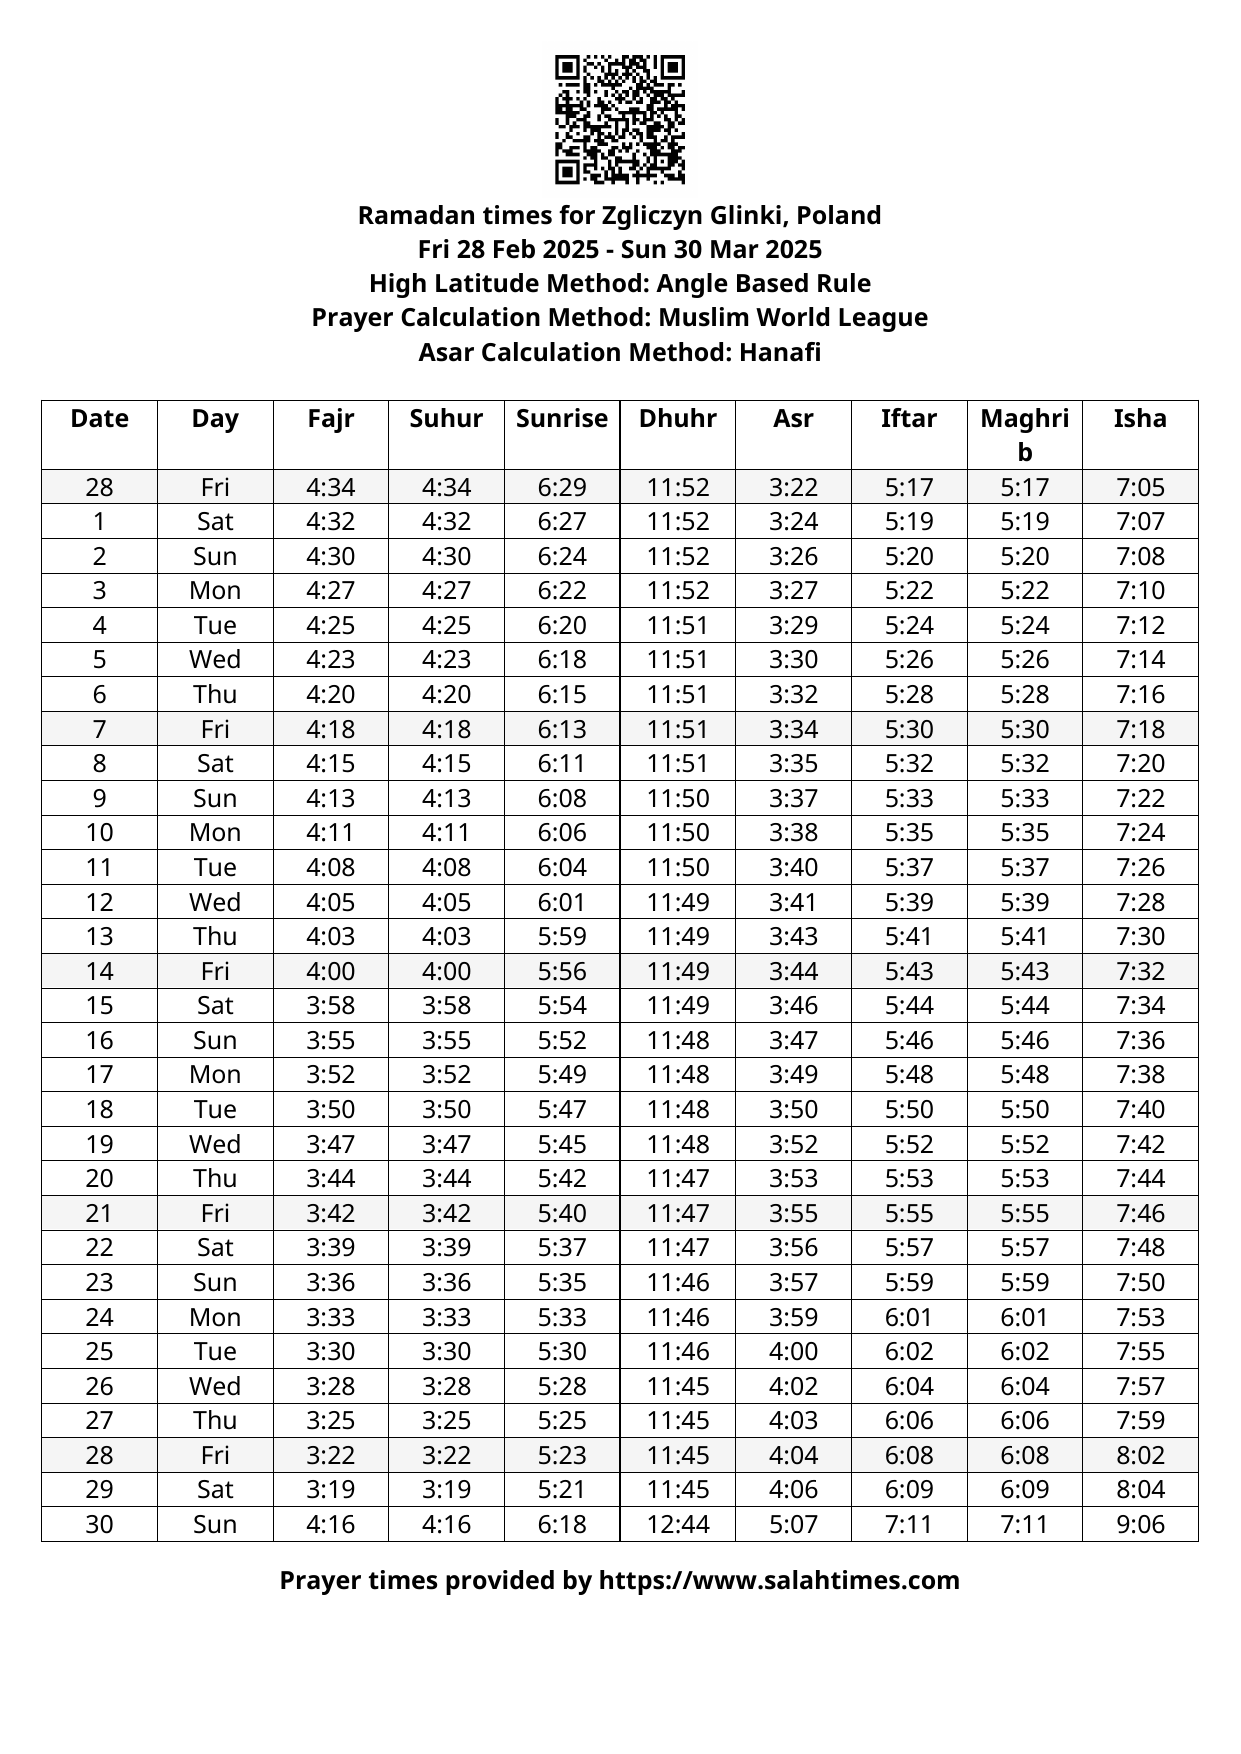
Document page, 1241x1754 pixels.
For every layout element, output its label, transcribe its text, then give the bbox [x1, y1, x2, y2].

table_cell 6:04 [505, 850, 619, 884]
table_cell Sun [158, 781, 273, 814]
table_cell 11:45 [621, 1438, 735, 1472]
table_cell 5:41 [852, 919, 967, 953]
table_cell 5:19 [852, 504, 967, 538]
table_cell 7:18 [1083, 712, 1198, 745]
table_header Isha [1083, 401, 1198, 469]
table_cell 11:49 [621, 954, 735, 987]
table_cell 3:29 [736, 608, 851, 642]
table_cell Tue [158, 1092, 273, 1126]
table_cell 3:30 [389, 1334, 504, 1368]
table_cell 28 [42, 1438, 157, 1472]
table_cell Sat [158, 1231, 273, 1264]
table_cell 8:04 [1083, 1473, 1198, 1506]
table_cell 3:32 [736, 677, 851, 711]
table_cell 13 [42, 919, 157, 953]
table_cell 5:30 [852, 712, 967, 745]
table_cell 7:48 [1083, 1231, 1198, 1264]
table_cell 5:26 [852, 643, 967, 676]
table_cell 4:23 [274, 643, 388, 676]
table_cell 5:21 [505, 1473, 619, 1506]
table_cell 5:28 [505, 1369, 619, 1402]
table_cell 3:33 [389, 1300, 504, 1333]
table_cell 3:39 [274, 1231, 388, 1264]
table_cell 11:45 [621, 1369, 735, 1402]
table_cell 6:24 [505, 539, 619, 572]
table_cell 4:13 [389, 781, 504, 814]
table_cell 7:11 [852, 1507, 967, 1541]
table_cell 3:35 [736, 746, 851, 780]
table_cell 7:59 [1083, 1404, 1198, 1437]
table_cell 3:53 [736, 1161, 851, 1195]
table_cell 5:17 [852, 470, 967, 503]
table_cell Sat [158, 746, 273, 780]
table_cell 11:47 [621, 1196, 735, 1229]
table_cell 3:37 [736, 781, 851, 814]
table_cell 9 [42, 781, 157, 814]
table_cell 8:02 [1083, 1438, 1198, 1472]
text Prayer Calculation Method: Muslim World League [42, 300, 1198, 334]
table_cell 11:48 [621, 1092, 735, 1126]
table_cell 7:10 [1083, 574, 1198, 607]
table_cell 5:59 [852, 1265, 967, 1299]
table_cell 20 [42, 1161, 157, 1195]
table_cell 9:06 [1083, 1507, 1198, 1541]
table_cell 3:44 [274, 1161, 388, 1195]
table_cell 5:26 [968, 643, 1082, 676]
table_cell 3:24 [736, 504, 851, 538]
table_cell 11:51 [621, 608, 735, 642]
table_cell 11:51 [621, 746, 735, 780]
table_cell 3:56 [736, 1231, 851, 1264]
table_cell 11:52 [621, 574, 735, 607]
table_cell 5:39 [968, 885, 1082, 918]
table_cell 6:04 [852, 1369, 967, 1402]
table_cell 7:24 [1083, 816, 1198, 849]
table_header Iftar [852, 401, 967, 469]
table_cell 6:01 [852, 1300, 967, 1333]
table_cell 5:32 [968, 746, 1082, 780]
table_cell 11:46 [621, 1334, 735, 1368]
table_cell 5:52 [852, 1127, 967, 1160]
table_cell 3:55 [274, 1023, 388, 1057]
table_cell 5:37 [505, 1231, 619, 1264]
table_cell 2 [42, 539, 157, 572]
table_cell 5:30 [505, 1334, 619, 1368]
table_cell 4:20 [274, 677, 388, 711]
table_cell 5:46 [968, 1023, 1082, 1057]
table_cell 6:08 [852, 1438, 967, 1472]
table_cell 4:23 [389, 643, 504, 676]
table_cell 3:47 [274, 1127, 388, 1160]
table_cell 3:22 [736, 470, 851, 503]
table_cell Fri [158, 712, 273, 745]
table_cell 1 [42, 504, 157, 538]
table_cell 6:13 [505, 712, 619, 745]
table_cell 22 [42, 1231, 157, 1264]
table_cell 6:15 [505, 677, 619, 711]
table_cell 14 [42, 954, 157, 987]
text High Latitude Method: Angle Based Rule [42, 266, 1198, 300]
table_cell Thu [158, 1161, 273, 1195]
table_cell 11:47 [621, 1161, 735, 1195]
table_cell 3:55 [389, 1023, 504, 1057]
table_cell 4:00 [389, 954, 504, 987]
table_cell 4:04 [736, 1438, 851, 1472]
table_cell 4 [42, 608, 157, 642]
table_cell 5:24 [852, 608, 967, 642]
table_cell 5:32 [852, 746, 967, 780]
table_cell 3:33 [274, 1300, 388, 1333]
table_cell 16 [42, 1023, 157, 1057]
table_cell 6:18 [505, 1507, 619, 1541]
table_cell Sun [158, 1265, 273, 1299]
table_cell 3:25 [389, 1404, 504, 1437]
table_cell 4:25 [389, 608, 504, 642]
table_cell 4:34 [389, 470, 504, 503]
table_cell 4:11 [274, 816, 388, 849]
table_cell 5:22 [968, 574, 1082, 607]
table_cell 7 [42, 712, 157, 745]
table_cell 5:24 [968, 608, 1082, 642]
table_cell 4:18 [389, 712, 504, 745]
table_cell 4:32 [389, 504, 504, 538]
table_cell 4:08 [274, 850, 388, 884]
table_cell 30 [42, 1507, 157, 1541]
table_cell 6:08 [968, 1438, 1082, 1472]
table_cell 5:53 [968, 1161, 1082, 1195]
table_cell 5 [42, 643, 157, 676]
table_cell 5:35 [968, 816, 1082, 849]
table_cell 4:15 [274, 746, 388, 780]
table_cell Sat [158, 989, 273, 1022]
table_cell 11:49 [621, 989, 735, 1022]
table_cell 10 [42, 816, 157, 849]
table_cell 4:05 [274, 885, 388, 918]
table_cell 11:45 [621, 1404, 735, 1437]
table_cell 7:26 [1083, 850, 1198, 884]
table_cell 11:50 [621, 850, 735, 884]
table_cell 4:15 [389, 746, 504, 780]
table_cell 4:25 [274, 608, 388, 642]
table_cell 4:30 [389, 539, 504, 572]
table_cell Sun [158, 1023, 273, 1057]
table_cell 5:20 [852, 539, 967, 572]
table_cell Tue [158, 1334, 273, 1368]
table_cell 27 [42, 1404, 157, 1437]
table_cell Thu [158, 919, 273, 953]
text Prayer times provided by https://www.salahtimes.com [42, 1563, 1198, 1597]
table_cell 3:41 [736, 885, 851, 918]
table_cell 3:19 [274, 1473, 388, 1506]
table_cell 5:37 [852, 850, 967, 884]
table_cell 4:00 [736, 1334, 851, 1368]
table_cell 4:05 [389, 885, 504, 918]
table_cell 3:19 [389, 1473, 504, 1506]
table_cell 11:52 [621, 539, 735, 572]
table_cell 11:45 [621, 1473, 735, 1506]
table_cell 3:47 [389, 1127, 504, 1160]
table_cell 11:46 [621, 1300, 735, 1333]
table_cell 5:57 [968, 1231, 1082, 1264]
table_cell 3:50 [274, 1092, 388, 1126]
table_cell 5:55 [968, 1196, 1082, 1229]
table_cell 3:30 [736, 643, 851, 676]
table_cell 11:48 [621, 1127, 735, 1160]
table_cell 7:53 [1083, 1300, 1198, 1333]
table_cell 6:27 [505, 504, 619, 538]
table_cell 3:34 [736, 712, 851, 745]
table_cell 4:03 [389, 919, 504, 953]
table_cell 6:09 [968, 1473, 1082, 1506]
table_cell 28 [42, 470, 157, 503]
table_cell 11:51 [621, 677, 735, 711]
table_cell Fri [158, 1438, 273, 1472]
table_cell 7:14 [1083, 643, 1198, 676]
table_cell 7:57 [1083, 1369, 1198, 1402]
table_cell 6:06 [505, 816, 619, 849]
table_cell 5:57 [852, 1231, 967, 1264]
table_cell 12 [42, 885, 157, 918]
table_cell 3 [42, 574, 157, 607]
table_cell 7:40 [1083, 1092, 1198, 1126]
table_cell 7:32 [1083, 954, 1198, 987]
table_cell 18 [42, 1092, 157, 1126]
table_cell Sun [158, 539, 273, 572]
table_cell 5:48 [968, 1058, 1082, 1091]
table_cell 5:35 [852, 816, 967, 849]
table_cell 4:34 [274, 470, 388, 503]
table_cell 4:06 [736, 1473, 851, 1506]
table_cell 4:30 [274, 539, 388, 572]
table_cell 24 [42, 1300, 157, 1333]
table_cell Wed [158, 1369, 273, 1402]
table_cell 3:42 [274, 1196, 388, 1229]
table_cell 7:07 [1083, 504, 1198, 538]
table_cell 6:02 [968, 1334, 1082, 1368]
table_cell 3:50 [389, 1092, 504, 1126]
table_cell 5:47 [505, 1092, 619, 1126]
table_cell 7:22 [1083, 781, 1198, 814]
table_cell 6:04 [968, 1369, 1082, 1402]
table_cell 7:34 [1083, 989, 1198, 1022]
table_cell 4:08 [389, 850, 504, 884]
table_cell Sat [158, 504, 273, 538]
table_cell 3:36 [389, 1265, 504, 1299]
table_cell 5:20 [968, 539, 1082, 572]
table_cell 12:44 [621, 1507, 735, 1541]
table_header Sunrise [505, 401, 619, 469]
table_cell 4:02 [736, 1369, 851, 1402]
table_header Suhur [389, 401, 504, 469]
table_cell 4:16 [274, 1507, 388, 1541]
table_cell 7:08 [1083, 539, 1198, 572]
table_cell 8 [42, 746, 157, 780]
table_cell 5:49 [505, 1058, 619, 1091]
table_cell Thu [158, 677, 273, 711]
table_cell Mon [158, 1300, 273, 1333]
table_cell 6:02 [852, 1334, 967, 1368]
table_cell Thu [158, 1404, 273, 1437]
table_cell 7:44 [1083, 1161, 1198, 1195]
table_cell 21 [42, 1196, 157, 1229]
table_cell 3:36 [274, 1265, 388, 1299]
table_cell 3:49 [736, 1058, 851, 1091]
table_cell 7:38 [1083, 1058, 1198, 1091]
table_cell 7:46 [1083, 1196, 1198, 1229]
table_header Dhuhr [621, 401, 735, 469]
table_cell 4:20 [389, 677, 504, 711]
table_cell 5:52 [968, 1127, 1082, 1160]
table_cell 7:50 [1083, 1265, 1198, 1299]
table_cell 4:13 [274, 781, 388, 814]
table_cell 6:08 [505, 781, 619, 814]
table_cell 3:58 [274, 989, 388, 1022]
table_cell 3:25 [274, 1404, 388, 1437]
table_cell 11:50 [621, 781, 735, 814]
table_cell 11:51 [621, 712, 735, 745]
table_cell 5:56 [505, 954, 619, 987]
table_cell 3:44 [736, 954, 851, 987]
table_cell 4:27 [389, 574, 504, 607]
table_cell 5:45 [505, 1127, 619, 1160]
table_cell 3:42 [389, 1196, 504, 1229]
table_cell 11:47 [621, 1231, 735, 1264]
table_cell 7:12 [1083, 608, 1198, 642]
table_cell 4:03 [274, 919, 388, 953]
table_cell 26 [42, 1369, 157, 1402]
table_header Fajr [274, 401, 388, 469]
table_cell 6:20 [505, 608, 619, 642]
table_cell 5:44 [968, 989, 1082, 1022]
table_cell 3:43 [736, 919, 851, 953]
table_cell 5:41 [968, 919, 1082, 953]
table_cell 3:28 [274, 1369, 388, 1402]
table_cell Sat [158, 1473, 273, 1506]
table_cell 5:28 [968, 677, 1082, 711]
table_cell 6:06 [968, 1404, 1082, 1437]
table_cell 4:27 [274, 574, 388, 607]
table_cell 7:11 [968, 1507, 1082, 1541]
table_cell 3:59 [736, 1300, 851, 1333]
table_cell 3:52 [274, 1058, 388, 1091]
table_cell 5:17 [968, 470, 1082, 503]
table_cell 3:44 [389, 1161, 504, 1195]
table_cell 5:52 [505, 1023, 619, 1057]
table_cell Wed [158, 1127, 273, 1160]
table_cell Mon [158, 574, 273, 607]
table_cell Tue [158, 608, 273, 642]
table_cell 3:52 [736, 1127, 851, 1160]
table_cell 5:19 [968, 504, 1082, 538]
table_cell 5:59 [505, 919, 619, 953]
table_cell 5:50 [852, 1092, 967, 1126]
table_cell 15 [42, 989, 157, 1022]
table_cell 5:33 [968, 781, 1082, 814]
table_cell 11 [42, 850, 157, 884]
table_cell 4:16 [389, 1507, 504, 1541]
table_cell 5:22 [852, 574, 967, 607]
table_header Asr [736, 401, 851, 469]
table_cell 5:35 [505, 1265, 619, 1299]
table_cell 3:52 [389, 1058, 504, 1091]
table_cell 3:30 [274, 1334, 388, 1368]
table_cell 11:48 [621, 1058, 735, 1091]
table_cell 3:28 [389, 1369, 504, 1402]
table_cell 6:01 [505, 885, 619, 918]
table_cell 5:23 [505, 1438, 619, 1472]
table_cell 11:51 [621, 643, 735, 676]
table_cell 4:18 [274, 712, 388, 745]
table_cell 5:48 [852, 1058, 967, 1091]
table_cell 5:30 [968, 712, 1082, 745]
table_cell 5:37 [968, 850, 1082, 884]
table_cell 7:20 [1083, 746, 1198, 780]
table_cell Fri [158, 954, 273, 987]
table_cell Tue [158, 850, 273, 884]
table_cell 5:59 [968, 1265, 1082, 1299]
table_cell 5:50 [968, 1092, 1082, 1126]
table_cell 7:16 [1083, 677, 1198, 711]
table_cell 5:07 [736, 1507, 851, 1541]
table_cell 7:28 [1083, 885, 1198, 918]
text Ramadan times for Zgliczyn Glinki, Poland [42, 198, 1198, 232]
table_cell Sun [158, 1507, 273, 1541]
table_cell 5:28 [852, 677, 967, 711]
table_cell 5:55 [852, 1196, 967, 1229]
table_cell 25 [42, 1334, 157, 1368]
table_cell 23 [42, 1265, 157, 1299]
table_cell 6:22 [505, 574, 619, 607]
table_cell 5:39 [852, 885, 967, 918]
table_cell 5:43 [968, 954, 1082, 987]
table_cell 7:05 [1083, 470, 1198, 503]
table_cell Wed [158, 643, 273, 676]
table_cell 3:27 [736, 574, 851, 607]
table_cell 3:57 [736, 1265, 851, 1299]
table_header Date [42, 401, 157, 469]
table_cell 6:18 [505, 643, 619, 676]
table_cell Mon [158, 816, 273, 849]
table_cell 3:55 [736, 1196, 851, 1229]
text Fri 28 Feb 2025 - Sun 30 Mar 2025 [42, 232, 1198, 266]
table_cell 6:06 [852, 1404, 967, 1437]
table_cell Fri [158, 1196, 273, 1229]
table_cell Wed [158, 885, 273, 918]
table_cell 6:11 [505, 746, 619, 780]
table_cell 19 [42, 1127, 157, 1160]
table_cell 5:46 [852, 1023, 967, 1057]
table_cell 5:40 [505, 1196, 619, 1229]
table_cell 17 [42, 1058, 157, 1091]
table_cell 3:38 [736, 816, 851, 849]
table_cell 11:49 [621, 885, 735, 918]
table_cell 7:42 [1083, 1127, 1198, 1160]
table_cell 11:48 [621, 1023, 735, 1057]
table_cell 7:36 [1083, 1023, 1198, 1057]
table_cell 4:32 [274, 504, 388, 538]
table_cell Fri [158, 470, 273, 503]
picture [542, 41, 699, 198]
table_cell 5:42 [505, 1161, 619, 1195]
table_cell 3:22 [274, 1438, 388, 1472]
table_cell 4:03 [736, 1404, 851, 1437]
table_cell 6:29 [505, 470, 619, 503]
table_header Day [158, 401, 273, 469]
table_cell 3:40 [736, 850, 851, 884]
table_cell 3:46 [736, 989, 851, 1022]
table_cell 11:52 [621, 504, 735, 538]
table_cell 7:55 [1083, 1334, 1198, 1368]
table_cell 5:53 [852, 1161, 967, 1195]
table_cell 5:54 [505, 989, 619, 1022]
table_cell 6:09 [852, 1473, 967, 1506]
table_cell 3:39 [389, 1231, 504, 1264]
table_cell 3:26 [736, 539, 851, 572]
table_cell 4:11 [389, 816, 504, 849]
table_cell 5:44 [852, 989, 967, 1022]
table_cell 3:22 [389, 1438, 504, 1472]
table_cell 11:46 [621, 1265, 735, 1299]
table_cell 5:33 [505, 1300, 619, 1333]
table_cell 3:50 [736, 1092, 851, 1126]
text Asar Calculation Method: Hanafi [42, 334, 1198, 368]
table_cell 11:50 [621, 816, 735, 849]
table_cell 5:25 [505, 1404, 619, 1437]
table_cell 5:33 [852, 781, 967, 814]
table_cell 3:58 [389, 989, 504, 1022]
table_cell 5:43 [852, 954, 967, 987]
table_cell 6:01 [968, 1300, 1082, 1333]
table_cell 11:52 [621, 470, 735, 503]
table_header Maghrib [968, 401, 1082, 469]
table_cell Mon [158, 1058, 273, 1091]
table_cell 3:47 [736, 1023, 851, 1057]
table_cell 4:00 [274, 954, 388, 987]
table_cell 6 [42, 677, 157, 711]
table_cell 29 [42, 1473, 157, 1506]
table_cell 11:49 [621, 919, 735, 953]
table_cell 7:30 [1083, 919, 1198, 953]
